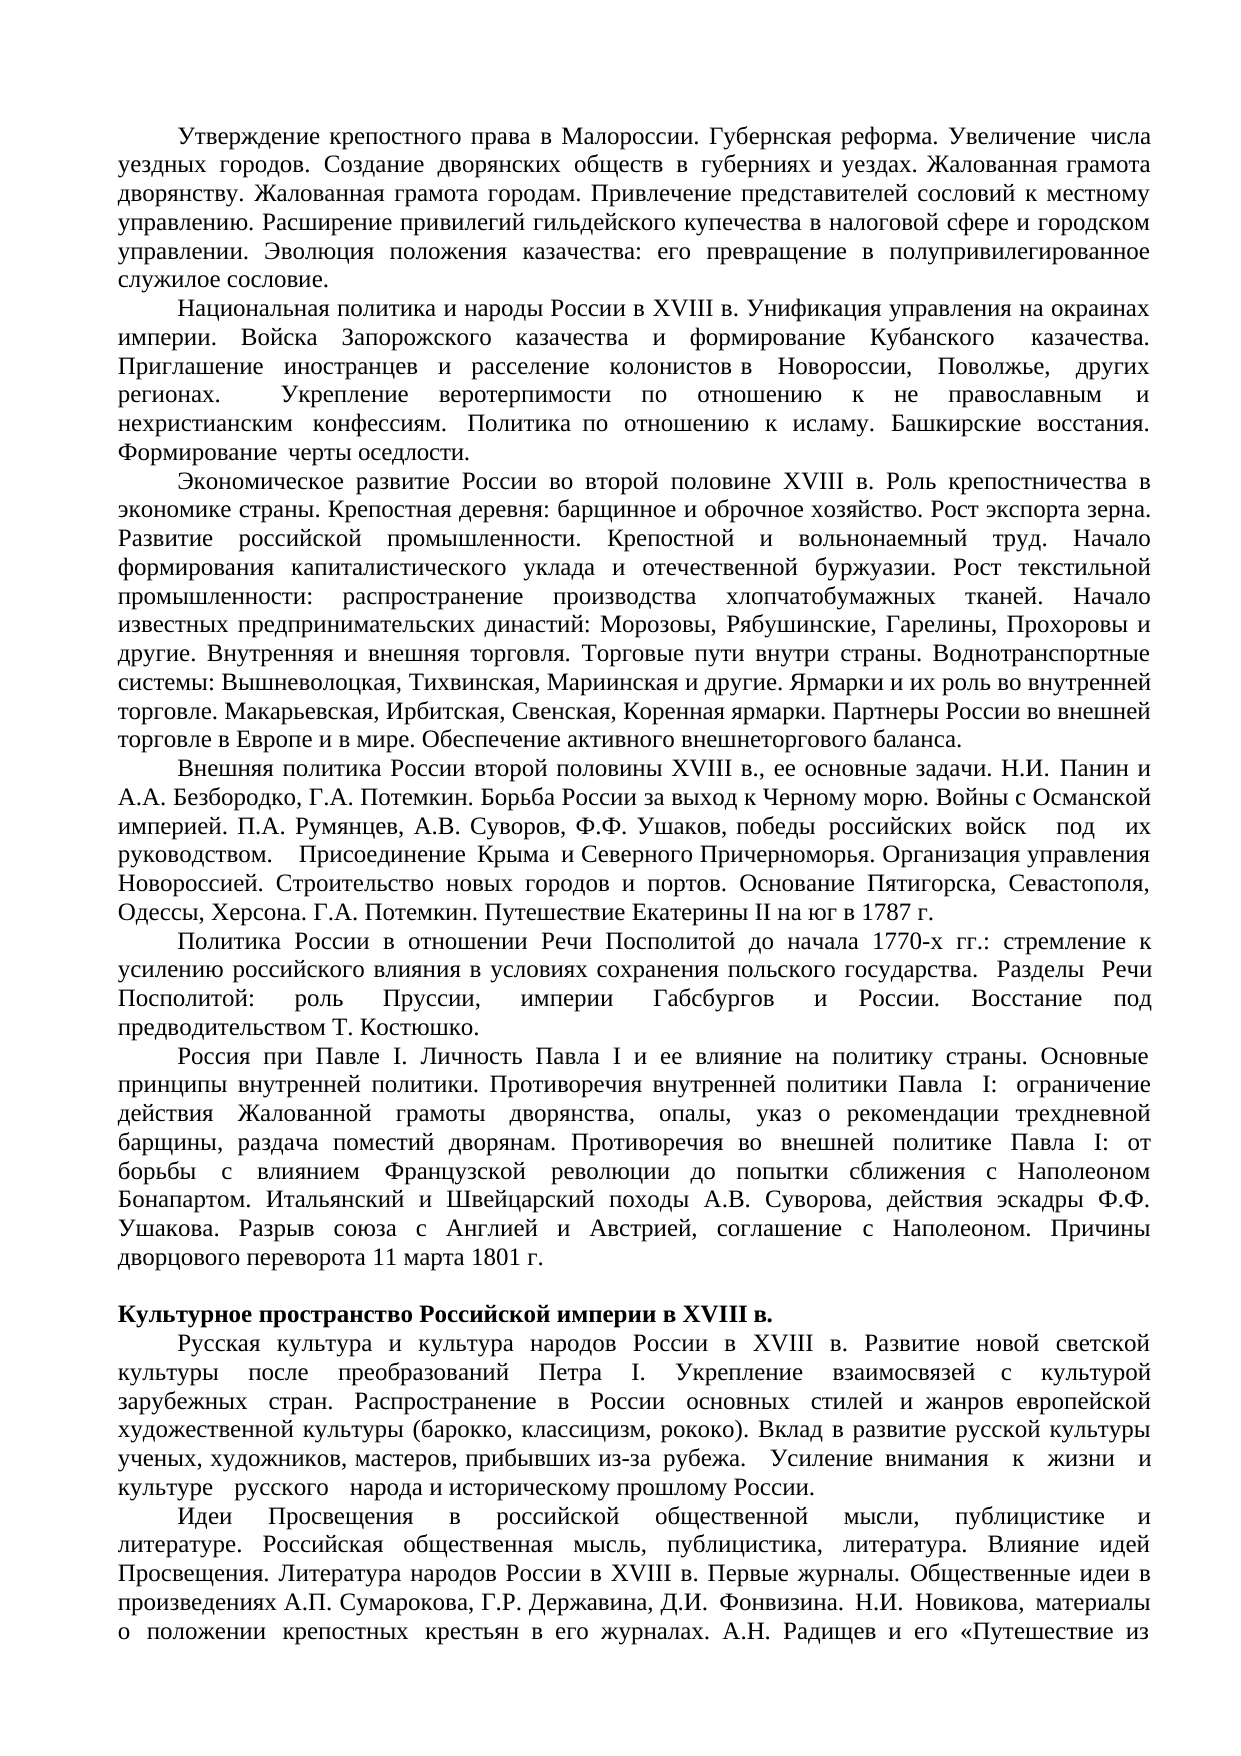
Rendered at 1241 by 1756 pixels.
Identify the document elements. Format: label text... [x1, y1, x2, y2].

subtitle Культурное пространство Российской империи в XVIII в. [118, 1299, 1166, 1328]
text Политика России в отношении Речи Посполитой до начала 1770-х гг.: стремление к усилению российского влияния в условиях сохранения польского государства. Разделы Речи Посполитой: роль Пруссии, империи Габсбургов и России. Восстание под предводительством Т. Костюшко. [118, 926, 1152, 1041]
text Русская культура и культура народов России в XVIII в. Развитие новой светской культуры после преобразований Петра I. Укрепление взаимосвязей с культурой зарубежных стран. Распространение в России основных стилей и жанров европейской художественной культуры (барокко, классицизм, рококо). Вклад в развитие русской культуры ученых, художников, мастеров, прибывших из-за рубежа. Усиление внимания к жизни и культуре русского народа и историческому прошлому России. [118, 1328, 1151, 1501]
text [118, 1501, 1151, 1644]
text Утверждение крепостного права в Малороссии. Губернская реформа. Увеличение числа уездных городов. Создание дворянских обществ в губерниях и уездах. Жалованная грамота дворянству. Жалованная грамота городам. Привлечение представителей сословий к местному управлению. Расширение привилегий гильдейского купечества в налоговой сфере и городском управлении. Эволюция положения казачества: его превращение в полупривилегированное служилое сословие. [118, 121, 1151, 293]
text Экономическое развитие России во второй половине XVIII в. Роль крепостничества в экономике страны. Крепостная деревня: барщинное и оброчное хозяйство. Рост экспорта зерна. Развитие российской промышленности. Крепостной и вольнонаемный труд. Начало формирования капиталистического уклада и отечественной буржуазии. Рост текстильной промышленности: распространение производства хлопчатобумажных тканей. Начало известных предпринимательских династий: Морозовы, Рябушинские, Гарелины, Прохоровы и другие. Внутренняя и внешняя торговля. Торговые пути внутри страны. Воднотранспортные системы: Вышневолоцкая, Тихвинская, Мариинская и другие. Ярмарки и их роль во внутренней торговле. Макарьевская, Ирбитская, Свенская, Коренная ярмарки. Партнеры России во внешней торговле в Европе и в мире. Обеспечение активного внешнеторгового баланса. [118, 466, 1152, 753]
text Внешняя политика России второй половины XVIII в., ее основные задачи. Н.И. Панин и А.А. Безбородко, Г.А. Потемкин. Борьба России за выход к Черному морю. Войны с Османской империей. П.А. Румянцев, А.В. Суворов, Ф.Ф. Ушаков, победы российских войск под их руководством. Присоединение Крыма и Северного Причерноморья. Организация управления Новороссией. Строительство новых городов и портов. Основание Пятигорска, Севастополя, Одессы, Херсона. Г.А. Потемкин. Путешествие Екатерины II на юг в 1787 г. [118, 753, 1151, 926]
text Россия при Павле I. Личность Павла I и ее влияние на политику страны. Основные принципы внутренней политики. Противоречия внутренней политики Павла I: ограничение действия Жалованной грамоты дворянства, опалы, указ о рекомендации трехдневной барщины, раздача поместий дворянам. Противоречия во внешней политике Павла I: от борьбы с влиянием Французской революции до попытки сближения с Наполеоном Бонапартом. Итальянский и Швейцарский походы А.В. Суворова, действия эскадры Ф.Ф. Ушакова. Разрыв союза с Англией и Австрией, соглашение с Наполеоном. Причины дворцового переворота 11 марта 1801 г. [118, 1041, 1151, 1271]
text Национальная политика и народы России в XVIII в. Унификация управления на окраинах империи. Войска Запорожского казачества и формирование Кубанского казачества. Приглашение иностранцев и расселение колонистов в Новороссии, Поволжье, других регионах. Укрепление веротерпимости по отношению к не православным и нехристианским конфессиям. Политика по отношению к исламу. Башкирские восстания. Формирование черты оседлости. [118, 293, 1150, 466]
